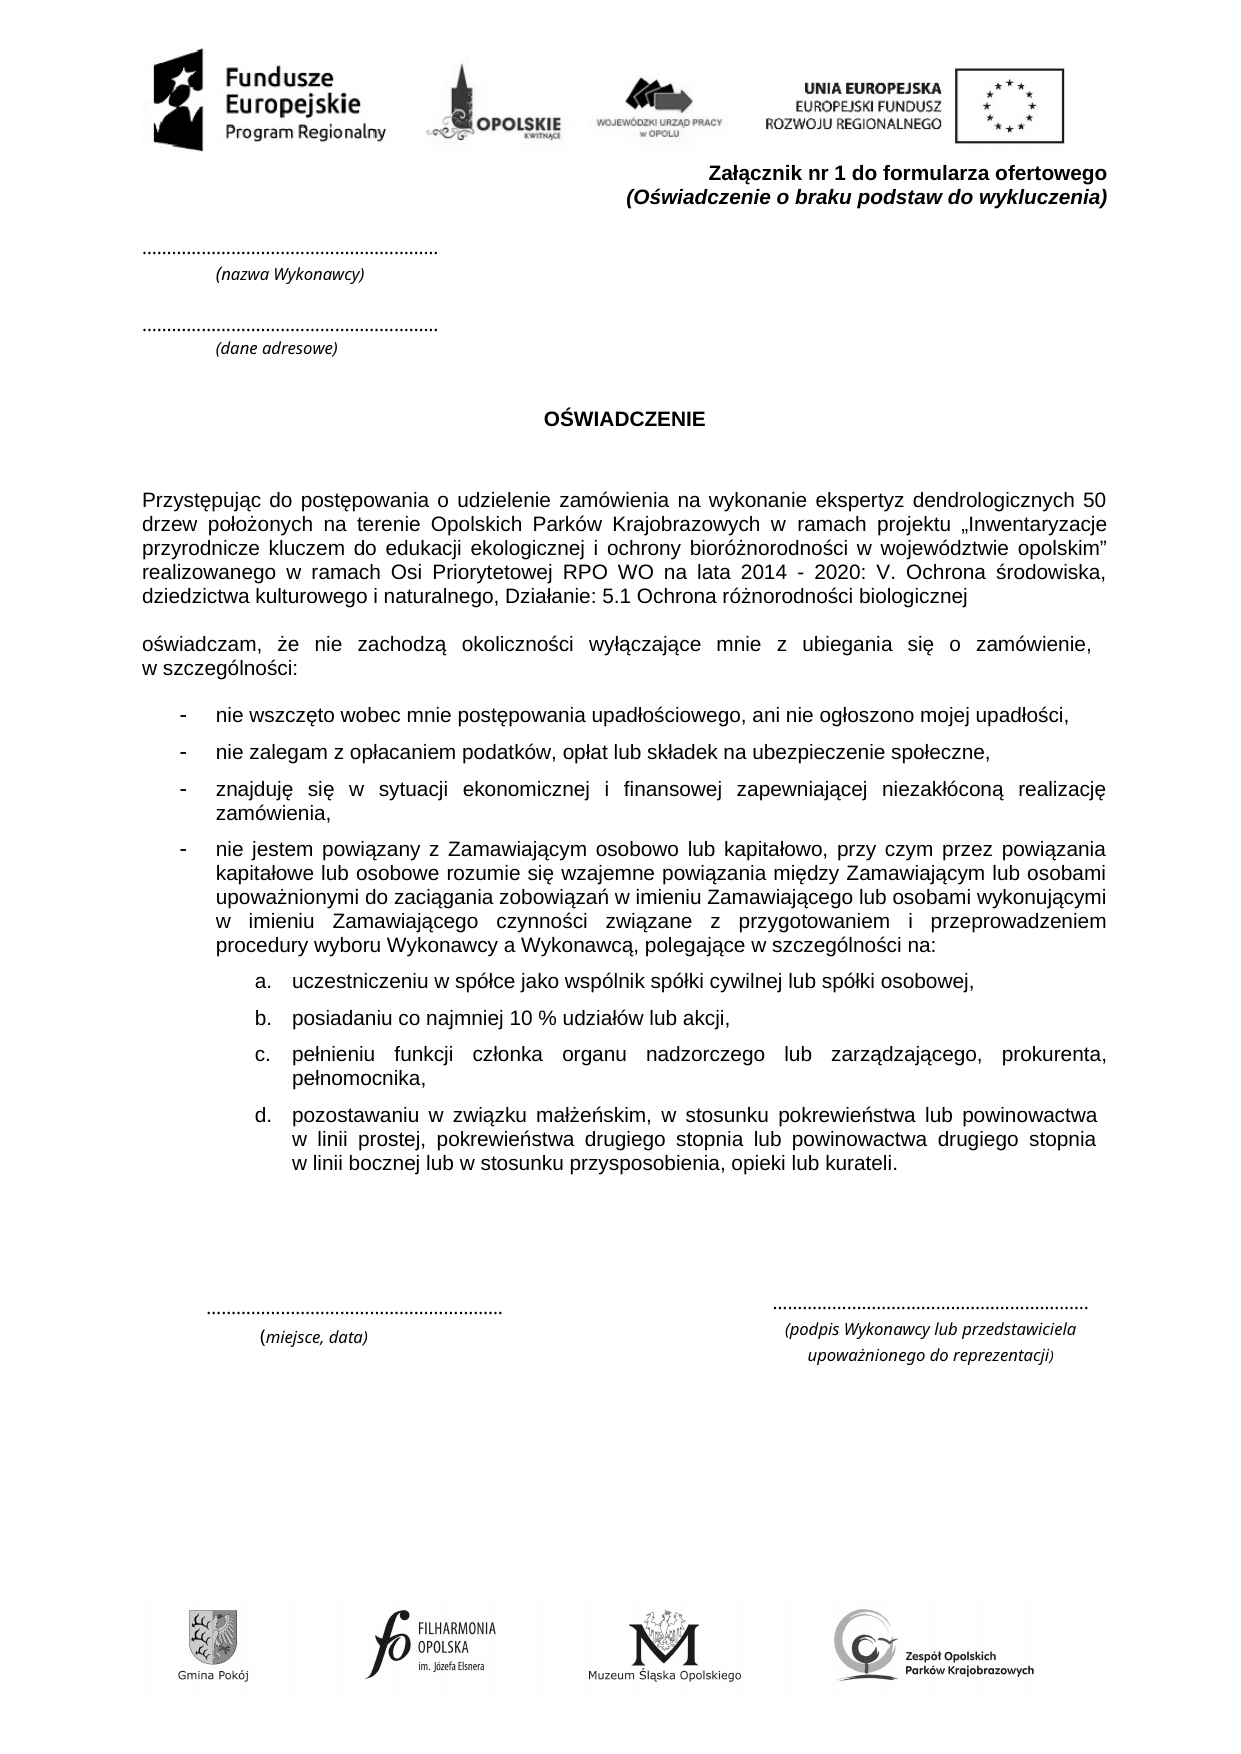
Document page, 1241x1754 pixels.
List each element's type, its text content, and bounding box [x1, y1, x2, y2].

text (Oświadczenie o braku podstaw do wykluczenia) [142, 185, 1107, 209]
list pozostawaniu w związku małżeńskim, w stosunku pokrewieństwa lub powinowactwa w linii prostej, pokrewieństwa drugiego stopnia lub powinowactwa drugiego stopnia w linii bocznej lub w stosunku przysposobienia, opieki lub kurateli. [254, 1103, 1107, 1174]
text OŚWIADCZENIE [142, 407, 1107, 431]
list nie zalegam z opłacaniem podatków, opłat lub składek na ubezpieczenie społeczne, [179, 740, 1107, 764]
list posiadaniu co najmniej 10 % udziałów lub akcji, [254, 1006, 1107, 1030]
text (dane adresowe) [142, 336, 1082, 359]
text oświadczam, że nie zachodzą okoliczności wyłączające mnie z ubiegania się o zamówienie, w szczególności: [142, 631, 1107, 679]
list nie jestem powiązany z Zamawiającym osobowo lub kapitałowo, przy czym przez powiązania kapitałowe lub osobowe rozumie się wzajemne powiązania między Zamawiającym lub osobami upoważnionymi do zaciągania zobowiązań w imieniu Zamawiającego lub osobami wykonującymi w imieniu Zamawiającego czynności związane z przygotowaniem i przeprowadzeniem procedury wyboru Wykonawcy a Wykonawcą, polegające w szczególności na: [179, 837, 1107, 957]
list znajduję się w sytuacji ekonomicznej i finansowej zapewniającej niezakłóconą realizację zamówienia, [179, 776, 1107, 824]
text Załącznik nr 1 do formularza ofertowego [142, 161, 1107, 185]
list pełnieniu funkcji członka organu nadzorczego lub zarządzającego, prokurenta, pełnomocnika, [254, 1042, 1107, 1090]
list uczestniczeniu w spółce jako wspólnik spółki cywilnej lub spółki osobowej, [254, 969, 1107, 993]
text (nazwa Wykonawcy) [216, 260, 1082, 285]
text Przystępując do postępowania o udzielenie zamówienia na wykonanie ekspertyz dendrologicznych 50 drzew położonych na terenie Opolskich Parków Krajobrazowych w ramach projektu „Inwentaryzacje przyrodnicze kluczem do edukacji ekologicznej i ochrony bioróżnorodności w województwie opolskim” realizowanego w ramach Osi Priorytetowej RPO WO na lata 2014 - 2020: V. Ochrona środowiska, dziedzictwa kulturowego i naturalnego, Działanie: 5.1 Ochrona różnorodności biologicznej [142, 488, 1107, 607]
list nie wszczęto wobec mnie postępowania upadłościowego, ani nie ogłoszono mojej upadłości, [179, 703, 1107, 727]
text …………………………………………………… [142, 234, 1082, 260]
text …………………………………………………… [142, 311, 1082, 336]
